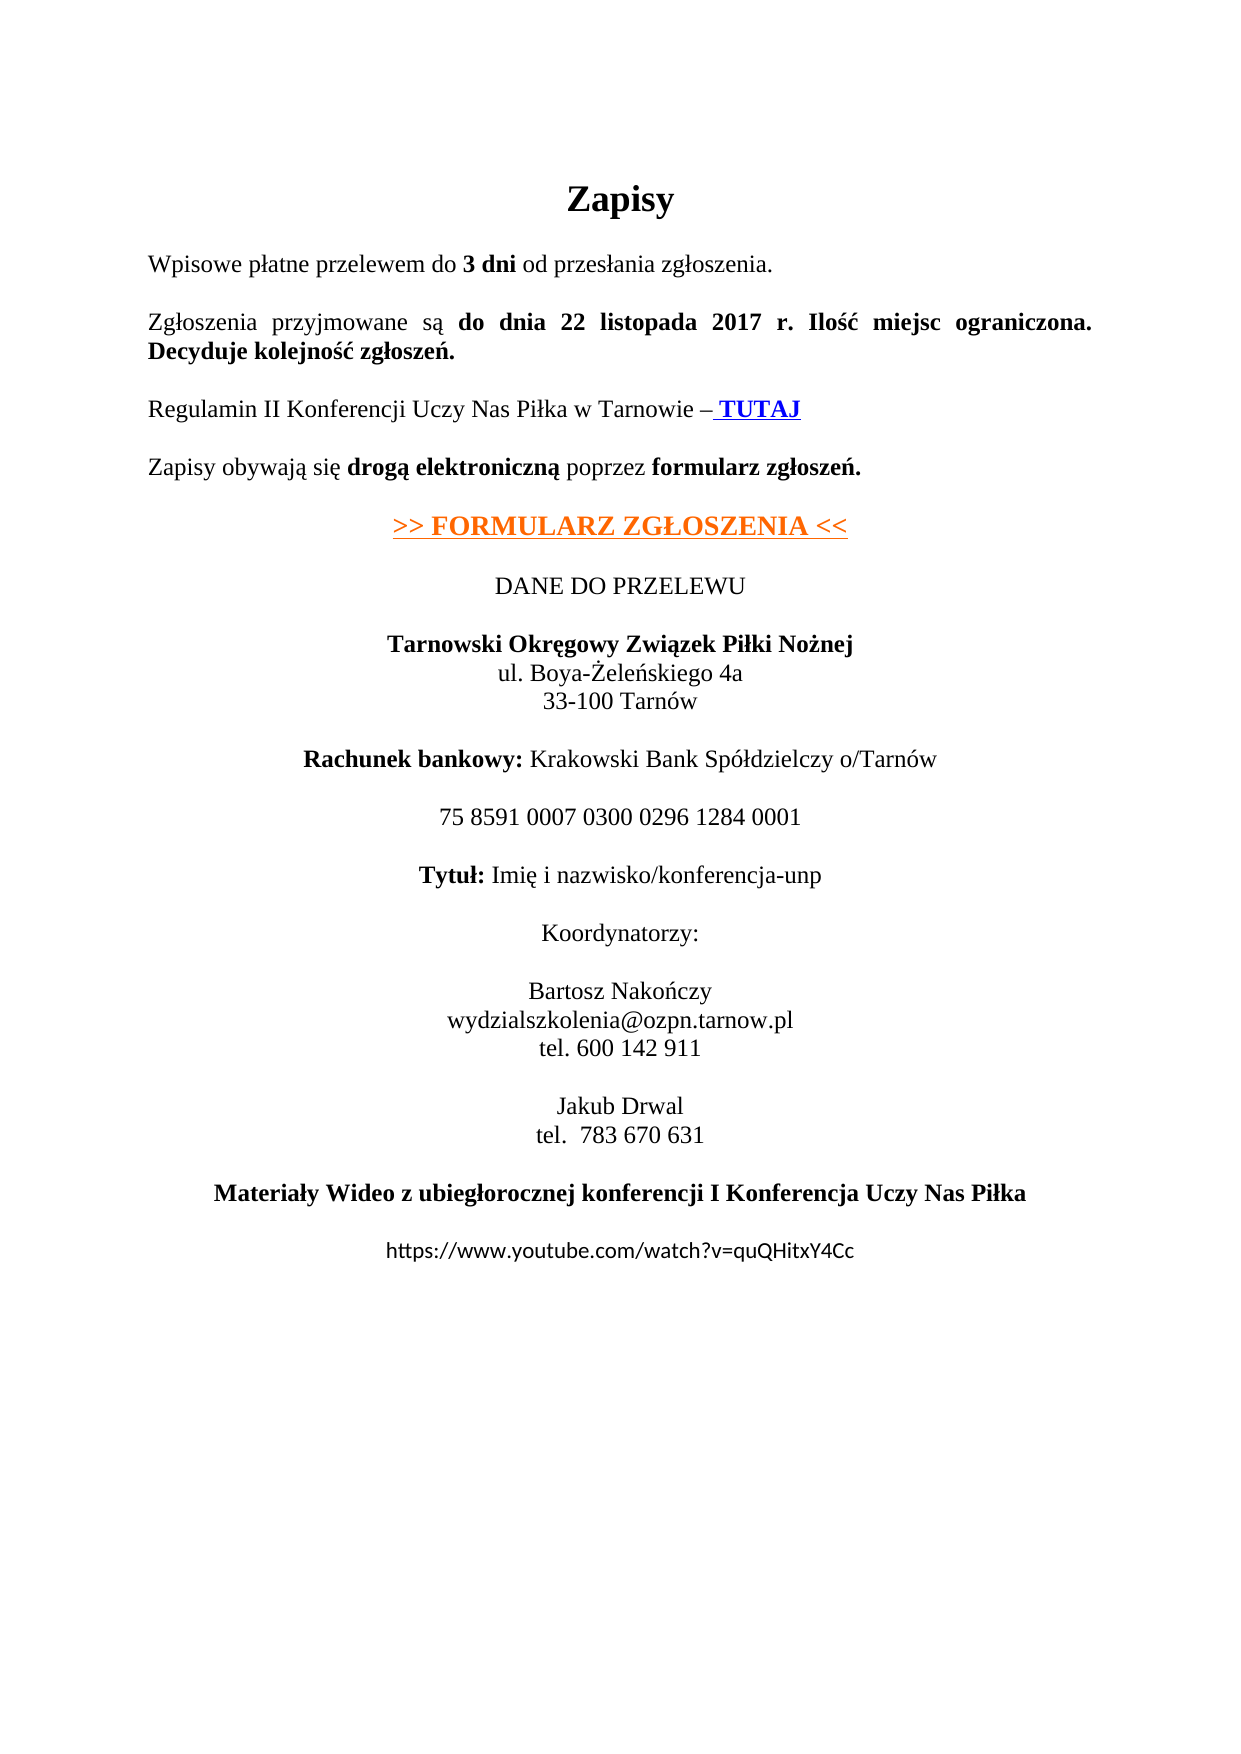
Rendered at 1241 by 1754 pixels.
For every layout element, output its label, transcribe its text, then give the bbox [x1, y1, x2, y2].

text >> FORMULARZ ZGŁOSZENIA << [148, 509, 1093, 542]
text Tarnowski Okręgowy Związek Piłki Nożnej ul. Boya-Żeleńskiego 4a 33-100 Tarnów [148, 629, 1093, 715]
text Koordynatorzy: [148, 918, 1093, 947]
text Zapisy [148, 177, 1093, 220]
text Zapisy obywają się drogą elektroniczną poprzez formularz zgłoszeń. [148, 452, 1093, 480]
text Bartosz Nakończy wydzialszkolenia@ozpn.tarnow.pl tel. 600 142 911 [148, 976, 1093, 1062]
text https://www.youtube.com/watch?v=quQHitxY4Cc [148, 1236, 1093, 1264]
text Wpisowe płatne przelewem do 3 dni od przesłania zgłoszenia. [148, 249, 1093, 278]
text Rachunek bankowy: Krakowski Bank Spółdzielczy o/Tarnów [148, 744, 1093, 773]
text Zgłoszenia przyjmowane są do dnia 22 listopada 2017 r. Ilość miejsc ograniczona. Decyduje kolejność zgłoszeń. [148, 307, 1093, 364]
text Tytuł: Imię i nazwisko/konferencja-unp [148, 860, 1093, 889]
text DANE DO PRZELEWU [148, 571, 1093, 600]
text 75 8591 0007 0300 0296 1284 0001 [148, 802, 1093, 831]
text Regulamin II Konferencji Uczy Nas Piłka w Tarnowie – TUTAJ [148, 394, 1093, 422]
text Jakub Drwal tel. 783 670 631 [148, 1091, 1093, 1149]
text Materiały Wideo z ubiegłorocznej konferencji I Konferencja Uczy Nas Piłka [148, 1178, 1093, 1207]
